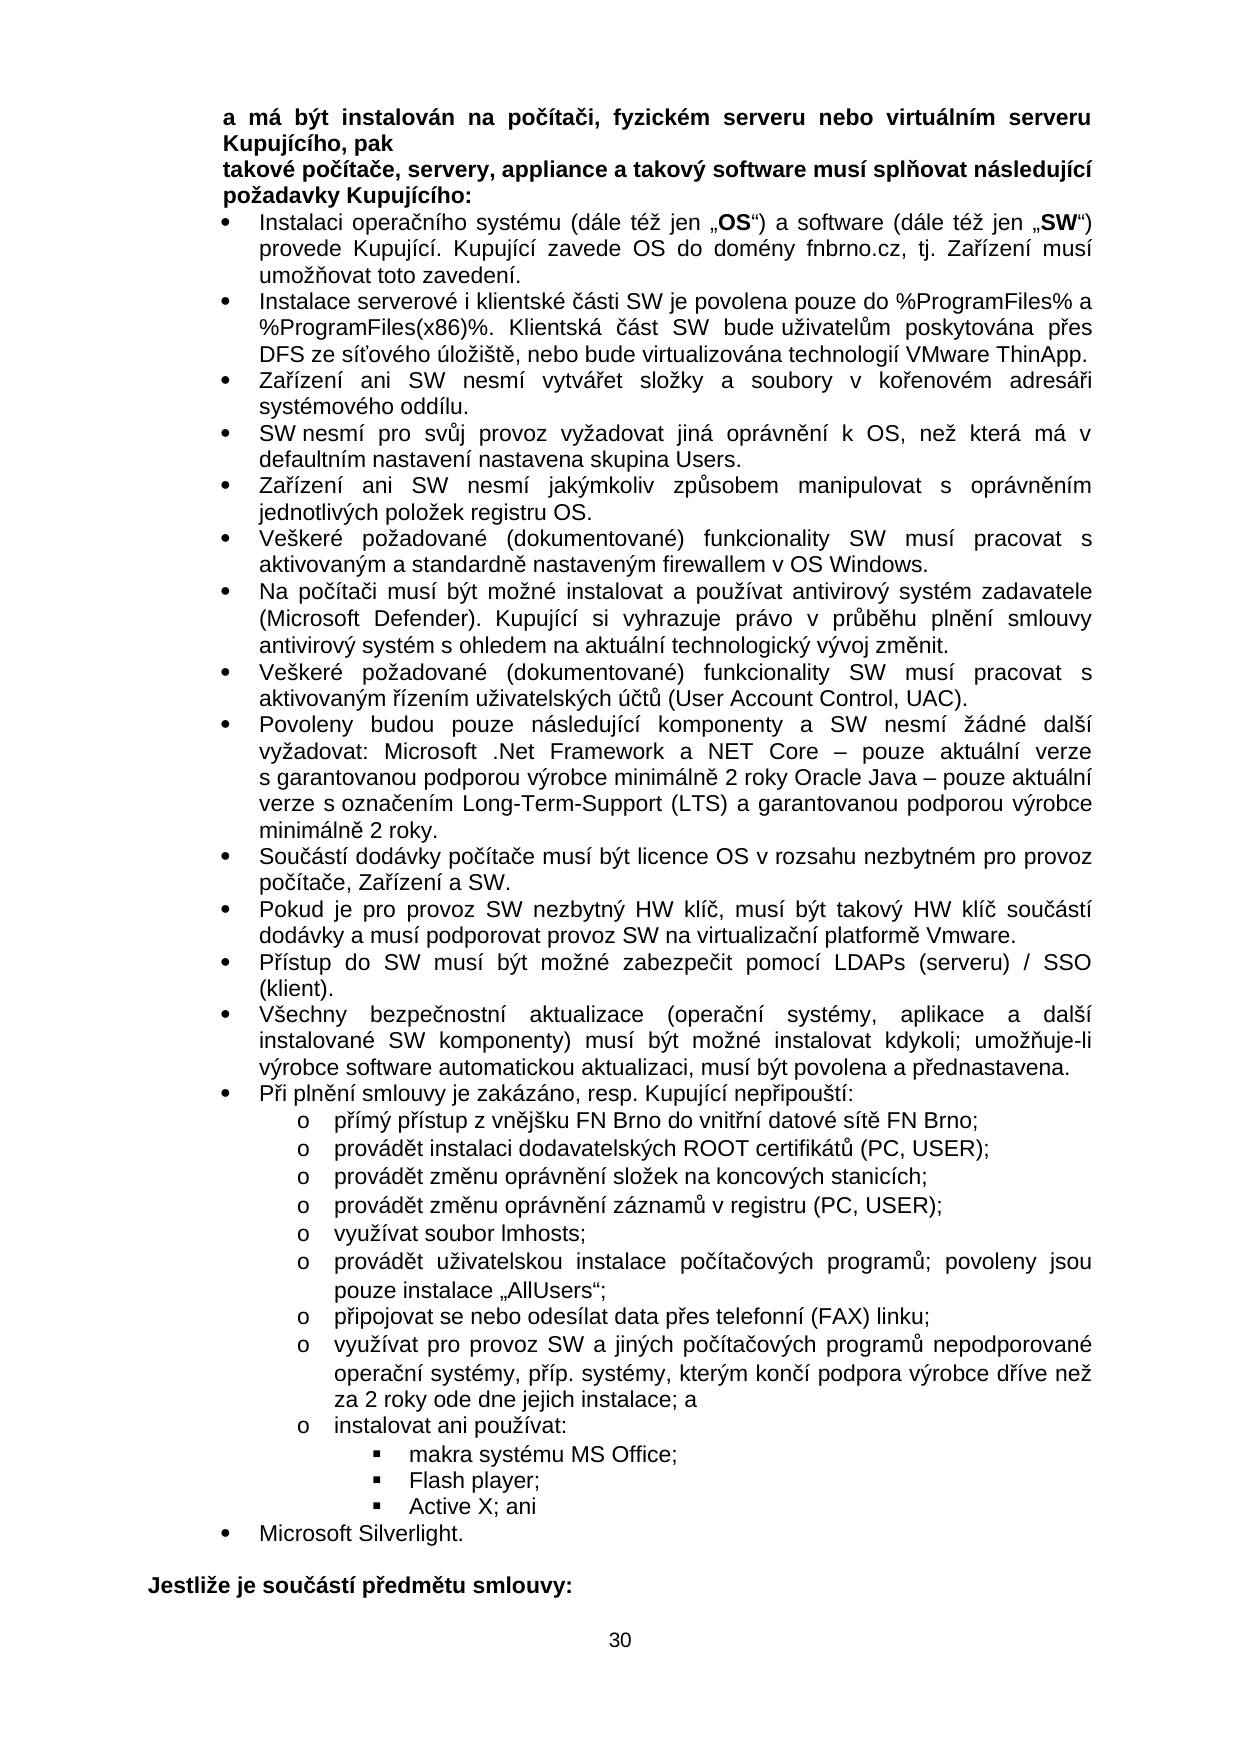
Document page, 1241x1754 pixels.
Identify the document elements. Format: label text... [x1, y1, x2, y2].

list využívat soubor lmhosts; [296, 1220, 1093, 1248]
list Microsoft Silverlight. [221, 1520, 1093, 1546]
list provádět změnu oprávnění záznamů v registru (PC, USER); [296, 1192, 1093, 1220]
list Veškeré požadované (dokumentované) funkcionality SW musí pracovat s aktivovaným řízením uživatelských účtů (User Account Control, UAC). [221, 658, 1093, 711]
text Jestliže je součástí předmětu smlouvy: [148, 1572, 1093, 1599]
list Instalace serverové i klientské části SW je povolena pouze do %ProgramFiles% a %ProgramFiles(x86)%. Klientská část SW bude uživatelům poskytována přes DFS ze síťového úložiště, nebo bude virtualizována technologií VMware ThinApp. [221, 288, 1093, 367]
list provádět instalaci dodavatelských ROOT certifikátů (PC, USER); [296, 1135, 1093, 1163]
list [185, 103, 1093, 156]
list Veškeré požadované (dokumentované) funkcionality SW musí pracovat s aktivovaným a standardně nastaveným firewallem v OS Windows. [221, 525, 1093, 578]
list Přístup do SW musí být možné zabezpečit pomocí LDAPs (serveru) / SSO (klient). [221, 948, 1093, 1001]
list Flash player; [371, 1467, 1093, 1493]
list využívat pro provoz SW a jiných počítačových programů nepodporované operační systémy, příp. systémy, kterým končí podpora výrobce dříve než za 2 roky ode dne jejich instalace; a [296, 1331, 1093, 1412]
list takové počítače, servery, appliance a takový software musí splňovat následující požadavky Kupujícího: [223, 156, 1093, 209]
list Pokud je pro provoz SW nezbytný HW klíč, musí být takový HW klíč součástí dodávky a musí podporovat provoz SW na virtualizační platformě Vmware. [221, 896, 1093, 948]
list Zařízení ani SW nesmí jakýmkoliv způsobem manipulovat s oprávněním jednotlivých položek registru OS. [221, 472, 1093, 525]
list Zařízení ani SW nesmí vytvářet složky a soubory v kořenovém adresáři systémového oddílu. [221, 367, 1093, 420]
list připojovat se nebo odesílat data přes telefonní (FAX) linku; [296, 1303, 1093, 1331]
list Při plnění smlouvy je zakázáno, resp. Kupující nepřipouští: [221, 1080, 1093, 1107]
list Active X; ani [371, 1493, 1093, 1520]
list Všechny bezpečnostní aktualizace (operační systémy, aplikace a další instalované SW komponenty) musí být možné instalovat kdykoli; umožňuje-li výrobce software automatickou aktualizaci, musí být povolena a přednastavena. [221, 1001, 1093, 1080]
list instalovat ani používat: [296, 1412, 1093, 1441]
list provádět změnu oprávnění složek na koncových stanicích; [296, 1163, 1093, 1192]
list přímý přístup z vnějšku FN Brno do vnitřní datové sítě FN Brno; [296, 1107, 1093, 1135]
list provádět uživatelskou instalace počítačových programů; povoleny jsou pouze instalace „AllUsers“; [296, 1248, 1093, 1303]
list Povoleny budou pouze následující komponenty a SW nesmí žádné další vyžadovat: Microsoft .Net Framework a NET Core – pouze aktuální verze s garantovanou podporou výrobce minimálně 2 roky Oracle Java – pouze aktuální verze s označením Long-Term-Support (LTS) a garantovanou podporou výrobce minimálně 2 roky. [221, 711, 1093, 843]
list makra systému MS Office; [371, 1441, 1093, 1467]
list Instalaci operačního systému (dále též jen „OS“) a software (dále též jen „SW“) provede Kupující. Kupující zavede OS do domény fnbrno.cz, tj. Zařízení musí umožňovat toto zavedení. [221, 209, 1093, 288]
list SW nesmí pro svůj provoz vyžadovat jiná oprávnění k OS, než která má v defaultním nastavení nastavena skupina Users. [221, 420, 1093, 472]
list Součástí dodávky počítače musí být licence OS v rozsahu nezbytném pro provoz počítače, Zařízení a SW. [221, 843, 1093, 896]
list Na počítači musí být možné instalovat a používat antivirový systém zadavatele (Microsoft Defender). Kupující si vyhrazuje právo v průběhu plnění smlouvy antivirový systém s ohledem na aktuální technologický vývoj změnit. [221, 578, 1093, 658]
